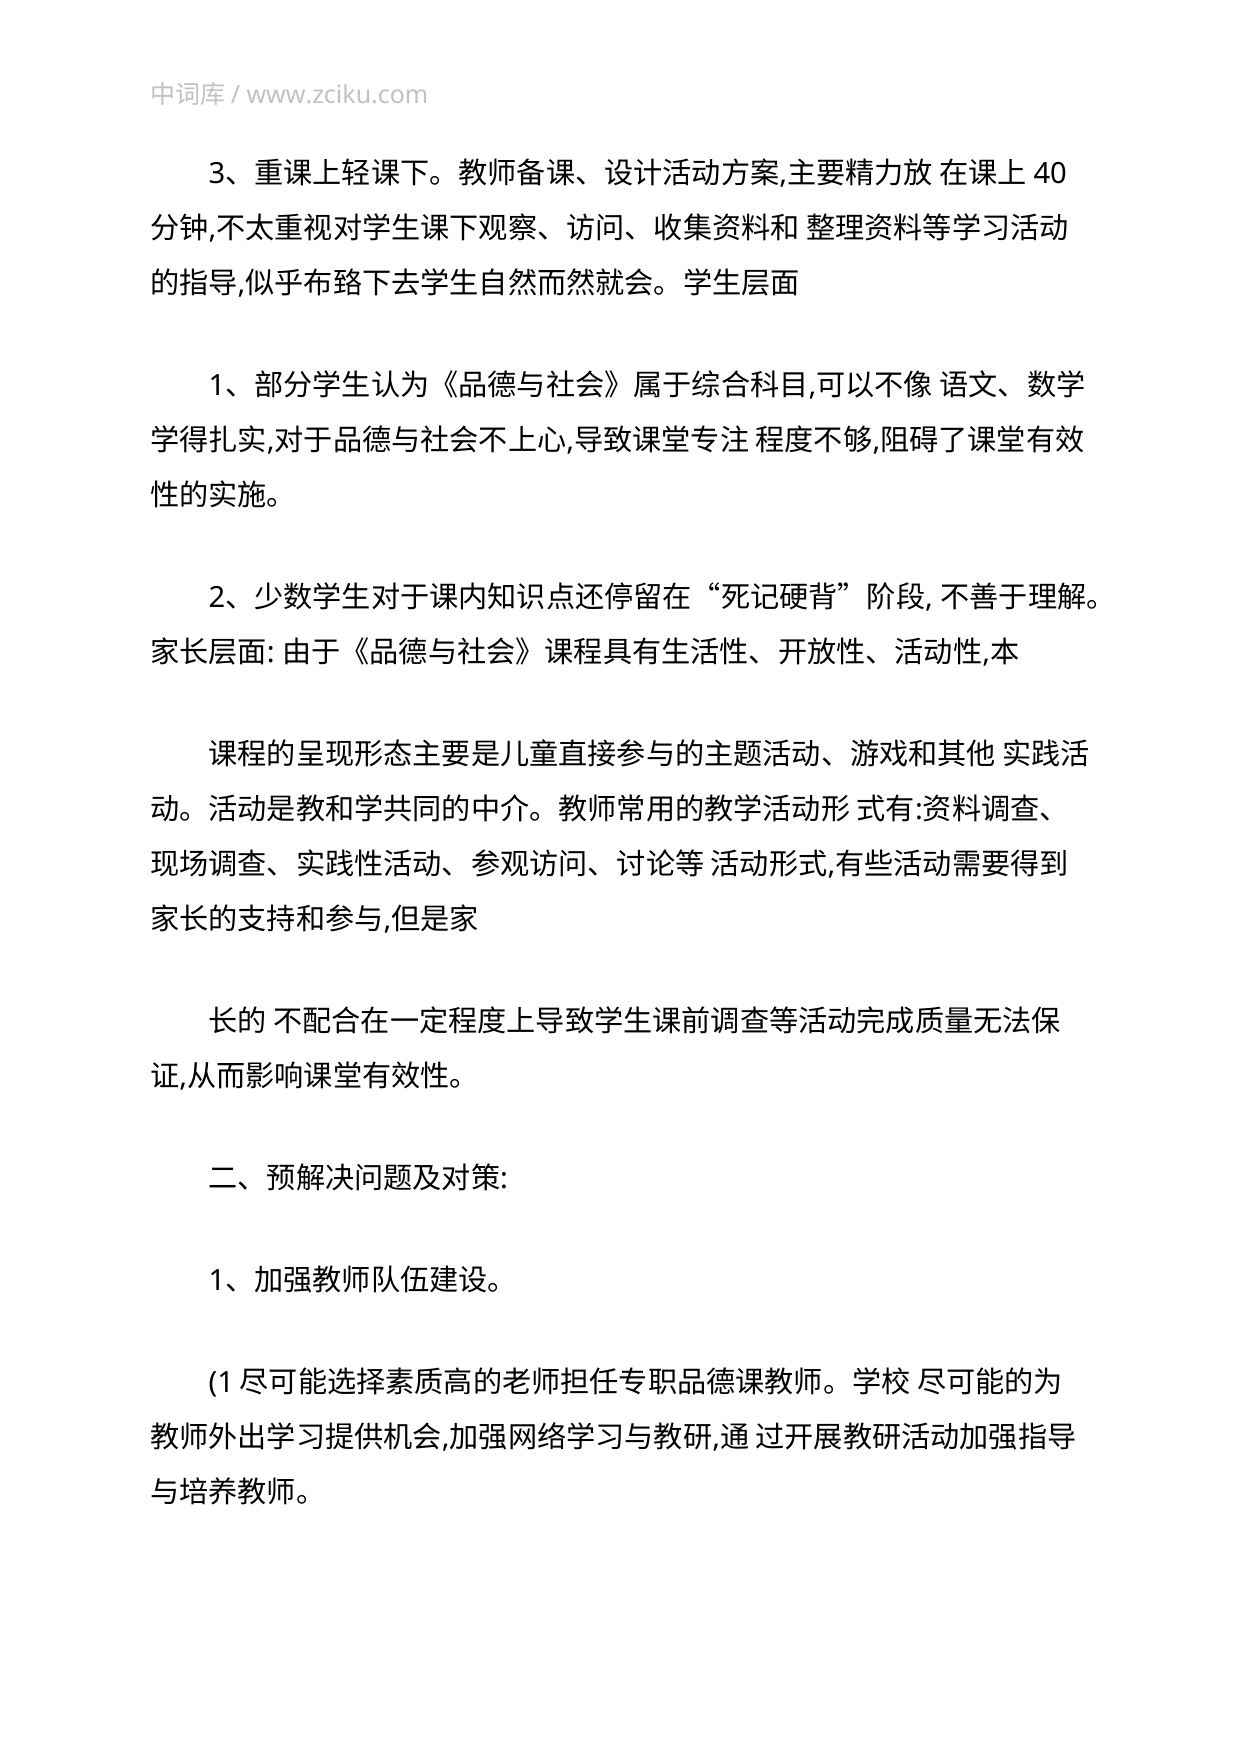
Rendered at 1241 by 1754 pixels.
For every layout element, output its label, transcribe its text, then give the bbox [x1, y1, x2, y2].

text 3、重课上轻课下。教师备课、设计活动方案,主要精力放 在课上 40分钟,不太重视对学生课下观察、访问、收集资料和 整理资料等学习活动的指导,似乎布臵下去学生自然而然就会。学生层面 [150, 150, 1090, 302]
text 二、预解决问题及对策: [150, 1154, 1090, 1197]
text (1尽可能选择素质高的老师担任专职品德课教师。学校 尽可能的为教师外出学习提供机会,加强网络学习与教研,通 过开展教研活动加强指导与培养教师。 [150, 1358, 1090, 1511]
text 1、加强教师队伍建设。 [150, 1256, 1090, 1299]
text 课程的呈现形态主要是儿童直接参与的主题活动、游戏和其他 实践活动。活动是教和学共同的中介。教师常用的教学活动形 式有:资料调查、现场调查、实践性活动、参观访问、讨论等 活动形式,有些活动需要得到家长的支持和参与,但是家 [150, 731, 1090, 938]
text 长的 不配合在一定程度上导致学生课前调查等活动完成质量无法保 证,从而影响课堂有效性。 [150, 998, 1090, 1095]
text 1、部分学生认为《品德与社会》属于综合科目,可以不像 语文、数学学得扎实,对于品德与社会不上心,导致课堂专注 程度不够,阻碍了课堂有效性的实施。 [150, 362, 1090, 514]
text 2、少数学生对于课内知识点还停留在“死记硬背”阶段, 不善于理解。家长层面: 由于《品德与社会》课程具有生活性、开放性、活动性,本 [150, 574, 1090, 671]
